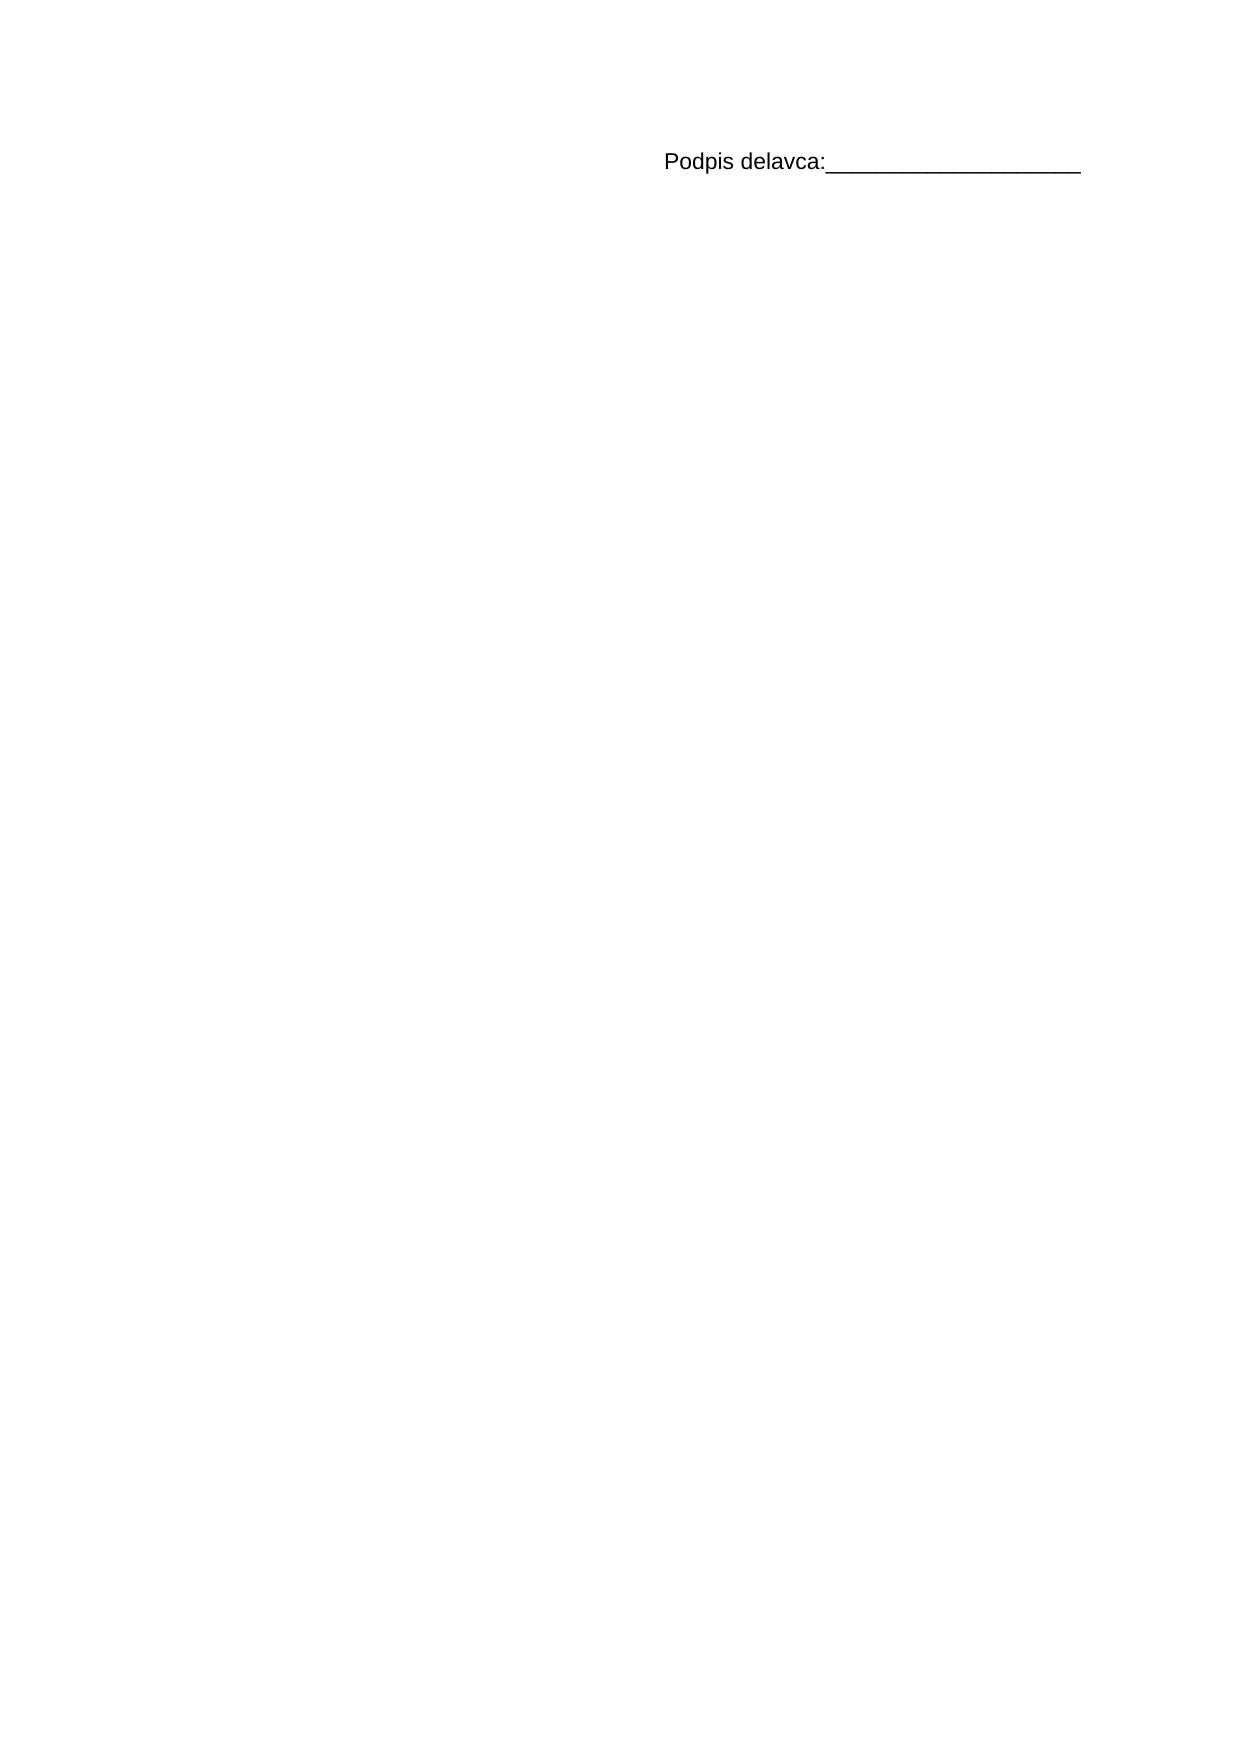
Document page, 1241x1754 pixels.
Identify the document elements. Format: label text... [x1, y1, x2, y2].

text Podpis delavca:____________________ [590, 148, 1093, 174]
